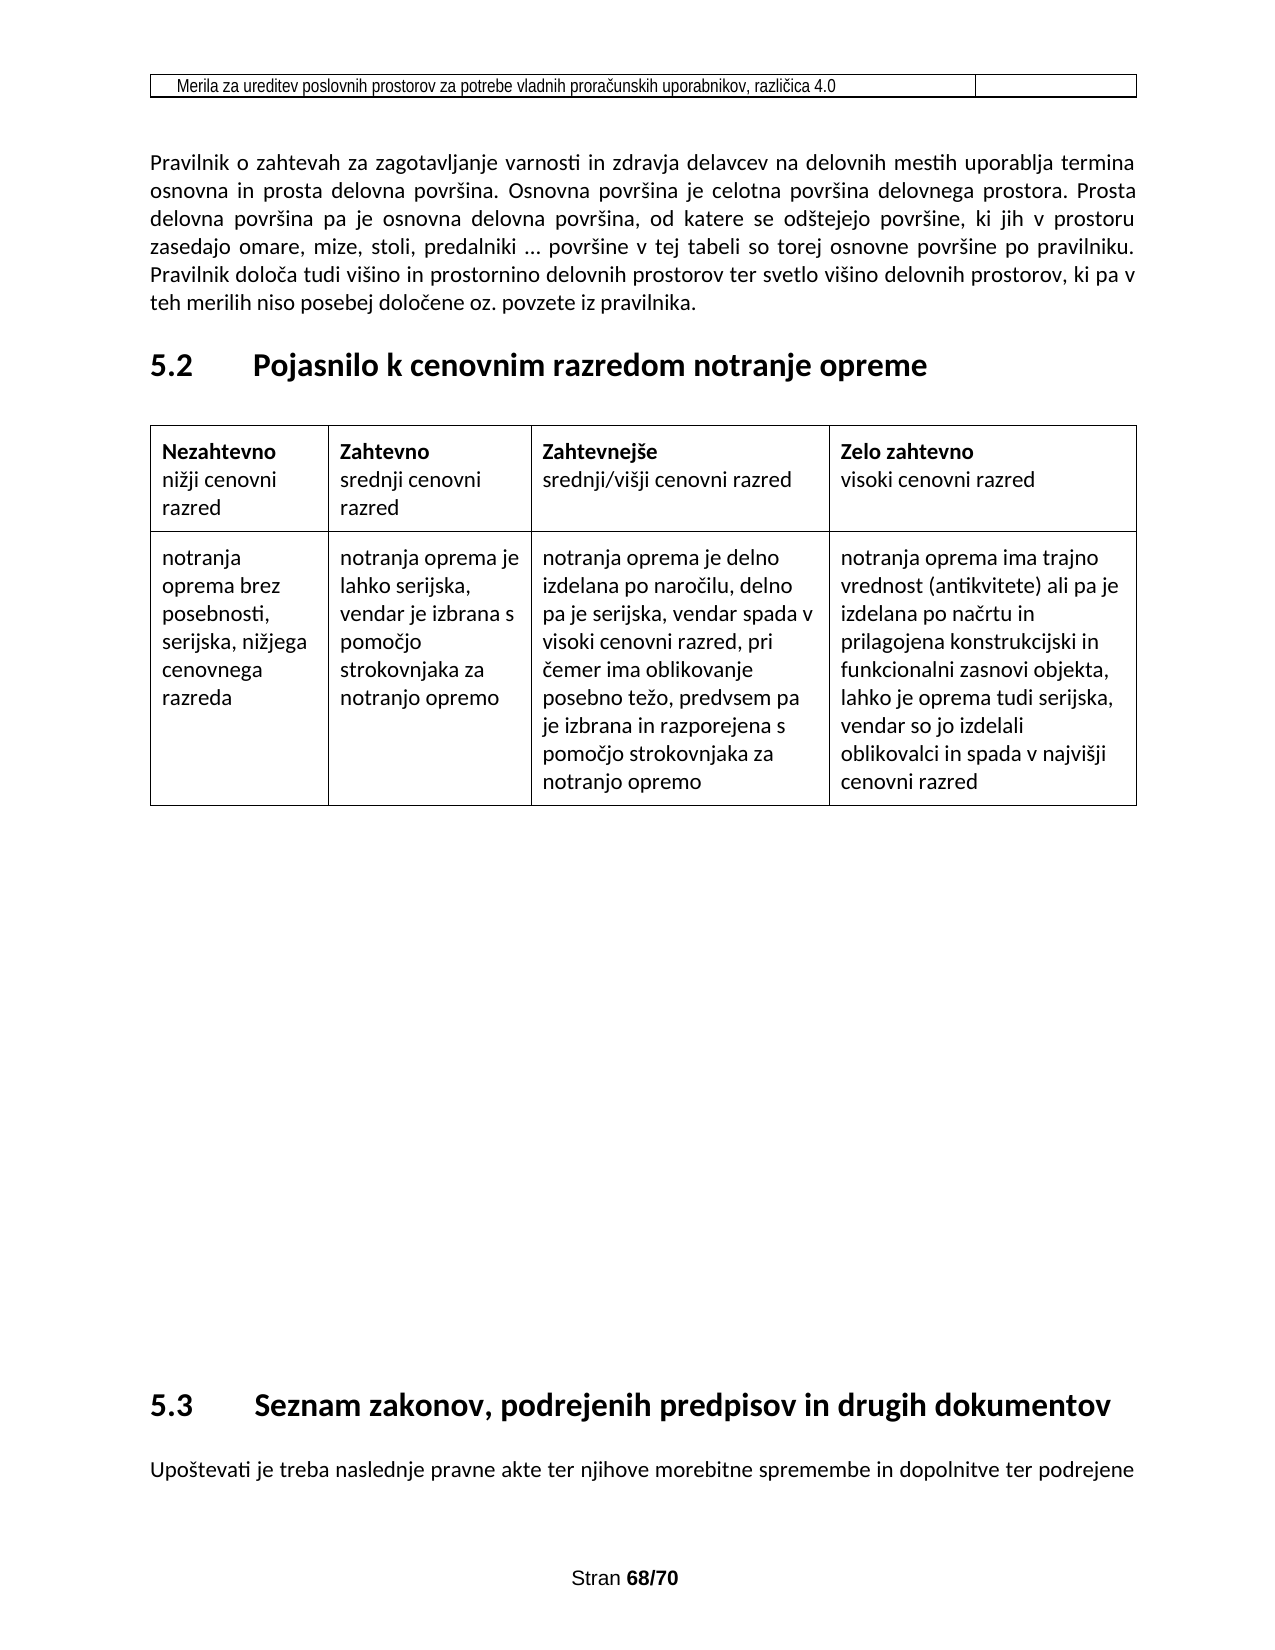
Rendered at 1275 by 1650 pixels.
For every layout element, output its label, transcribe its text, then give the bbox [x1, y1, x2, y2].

text 5.2 Pojasnilo k cenovnim razredom notranje opreme [150, 344, 1137, 384]
table_cell notranja oprema ima trajno vrednost (antikvitete) ali pa je izdelana po načrtu in prilagojena konstrukcijski in funkcionalni zasnovi objekta, lahko je oprema tudi serijska, vendar so jo izdelali oblikovalci in spada v najvišji cenovni razred [830, 532, 1136, 805]
table_cell notranja oprema brez posebnosti, serijska, nižjega cenovnega razreda [151, 532, 328, 805]
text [150, 1455, 1137, 1483]
table_header Zelo zahtevno visoki cenovni razred [830, 426, 1136, 531]
table_cell notranja oprema je delno izdelana po naročilu, delno pa je serijska, vendar spada v visoki cenovni razred, pri čemer ima oblikovanje posebno težo, predvsem pa je izbrana in razporejena s pomočjo strokovnjaka za notranjo opremo [532, 532, 829, 805]
table_header Nezahtevno nižji cenovni razred [151, 426, 328, 531]
table_header Zahtevno srednji cenovni razred [329, 426, 531, 531]
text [150, 148, 1137, 316]
text 5.3 Seznam zakonov, podrejenih predpisov in drugih dokumentov [150, 1384, 1137, 1424]
table_cell notranja oprema je lahko serijska, vendar je izbrana s pomočjo strokovnjaka za notranjo opremo [329, 532, 531, 805]
table_header Zahtevnejše srednji/višji cenovni razred [532, 426, 829, 531]
